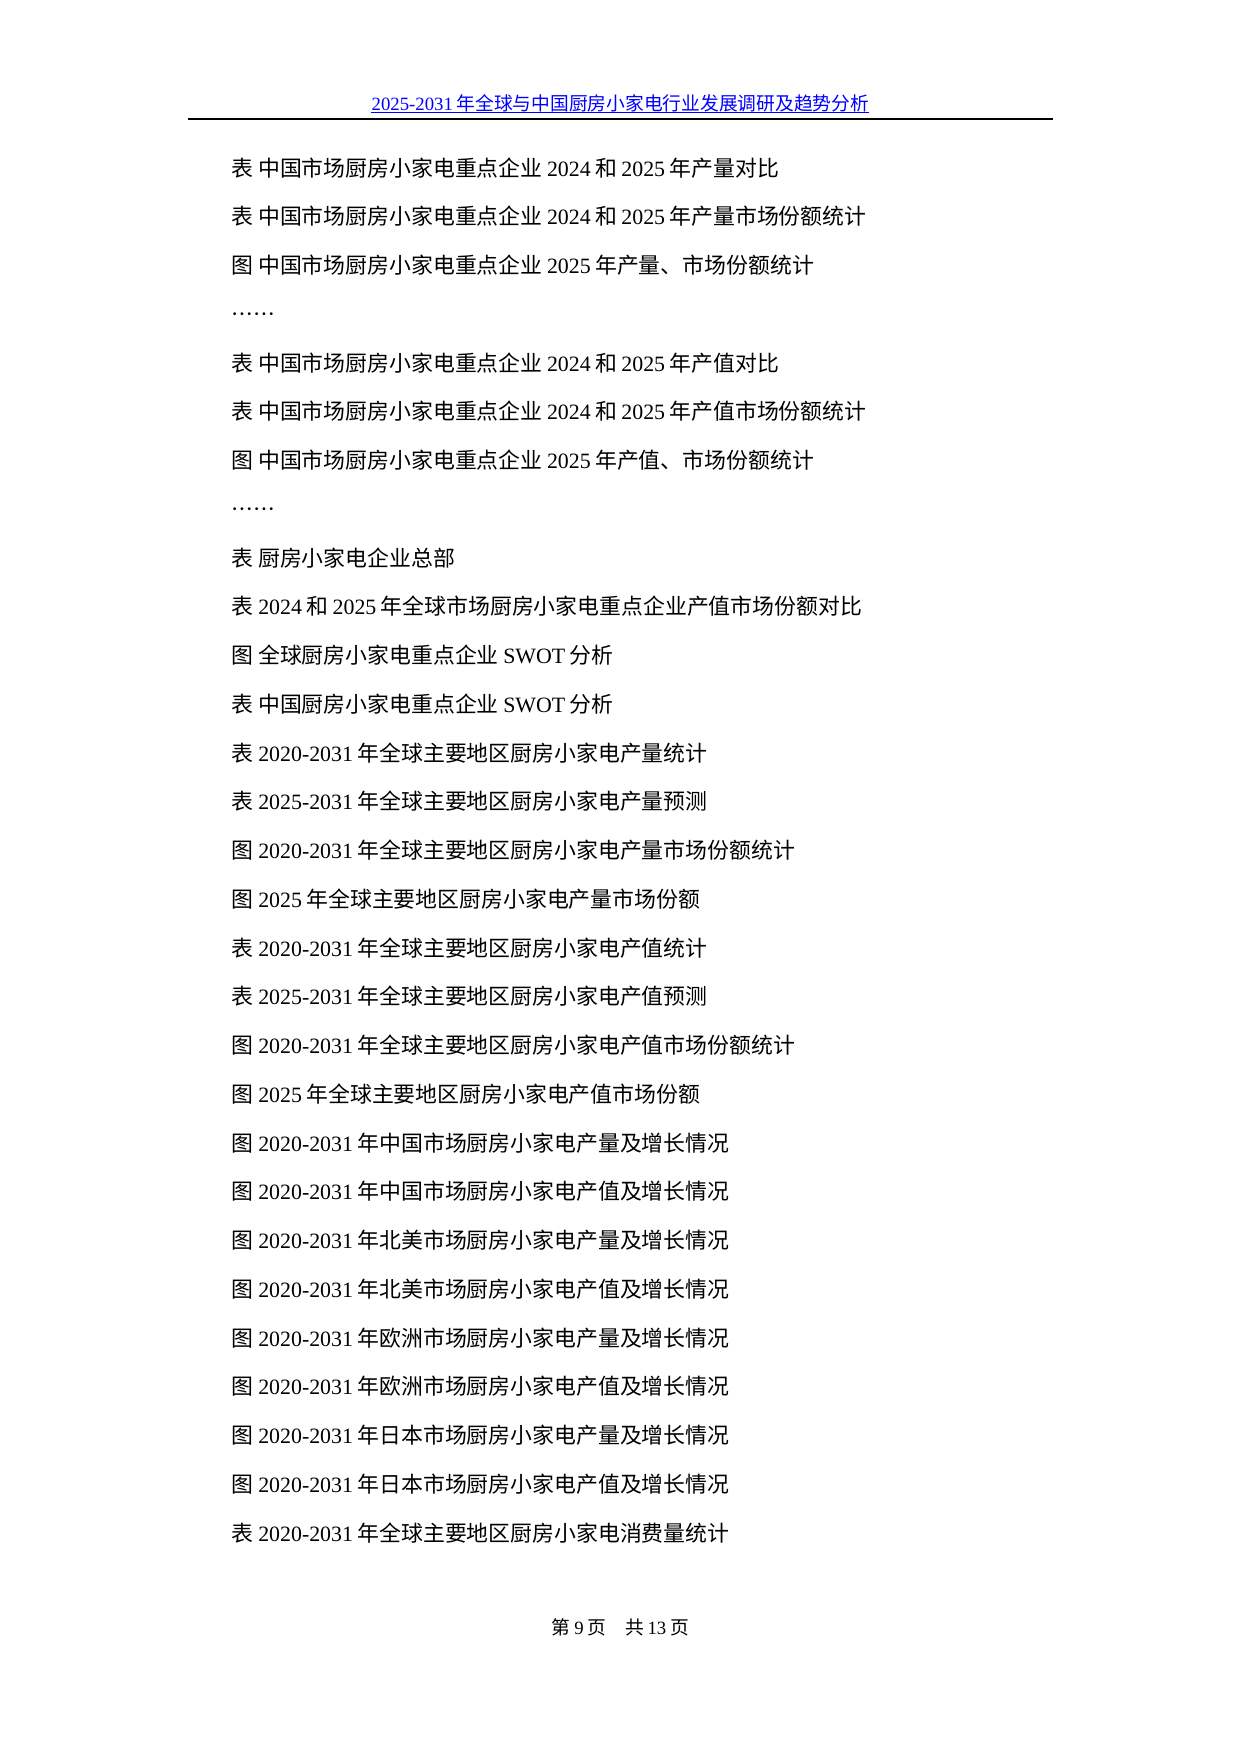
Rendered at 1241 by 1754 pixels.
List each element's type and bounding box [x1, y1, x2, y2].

text [187, 150, 1053, 1548]
